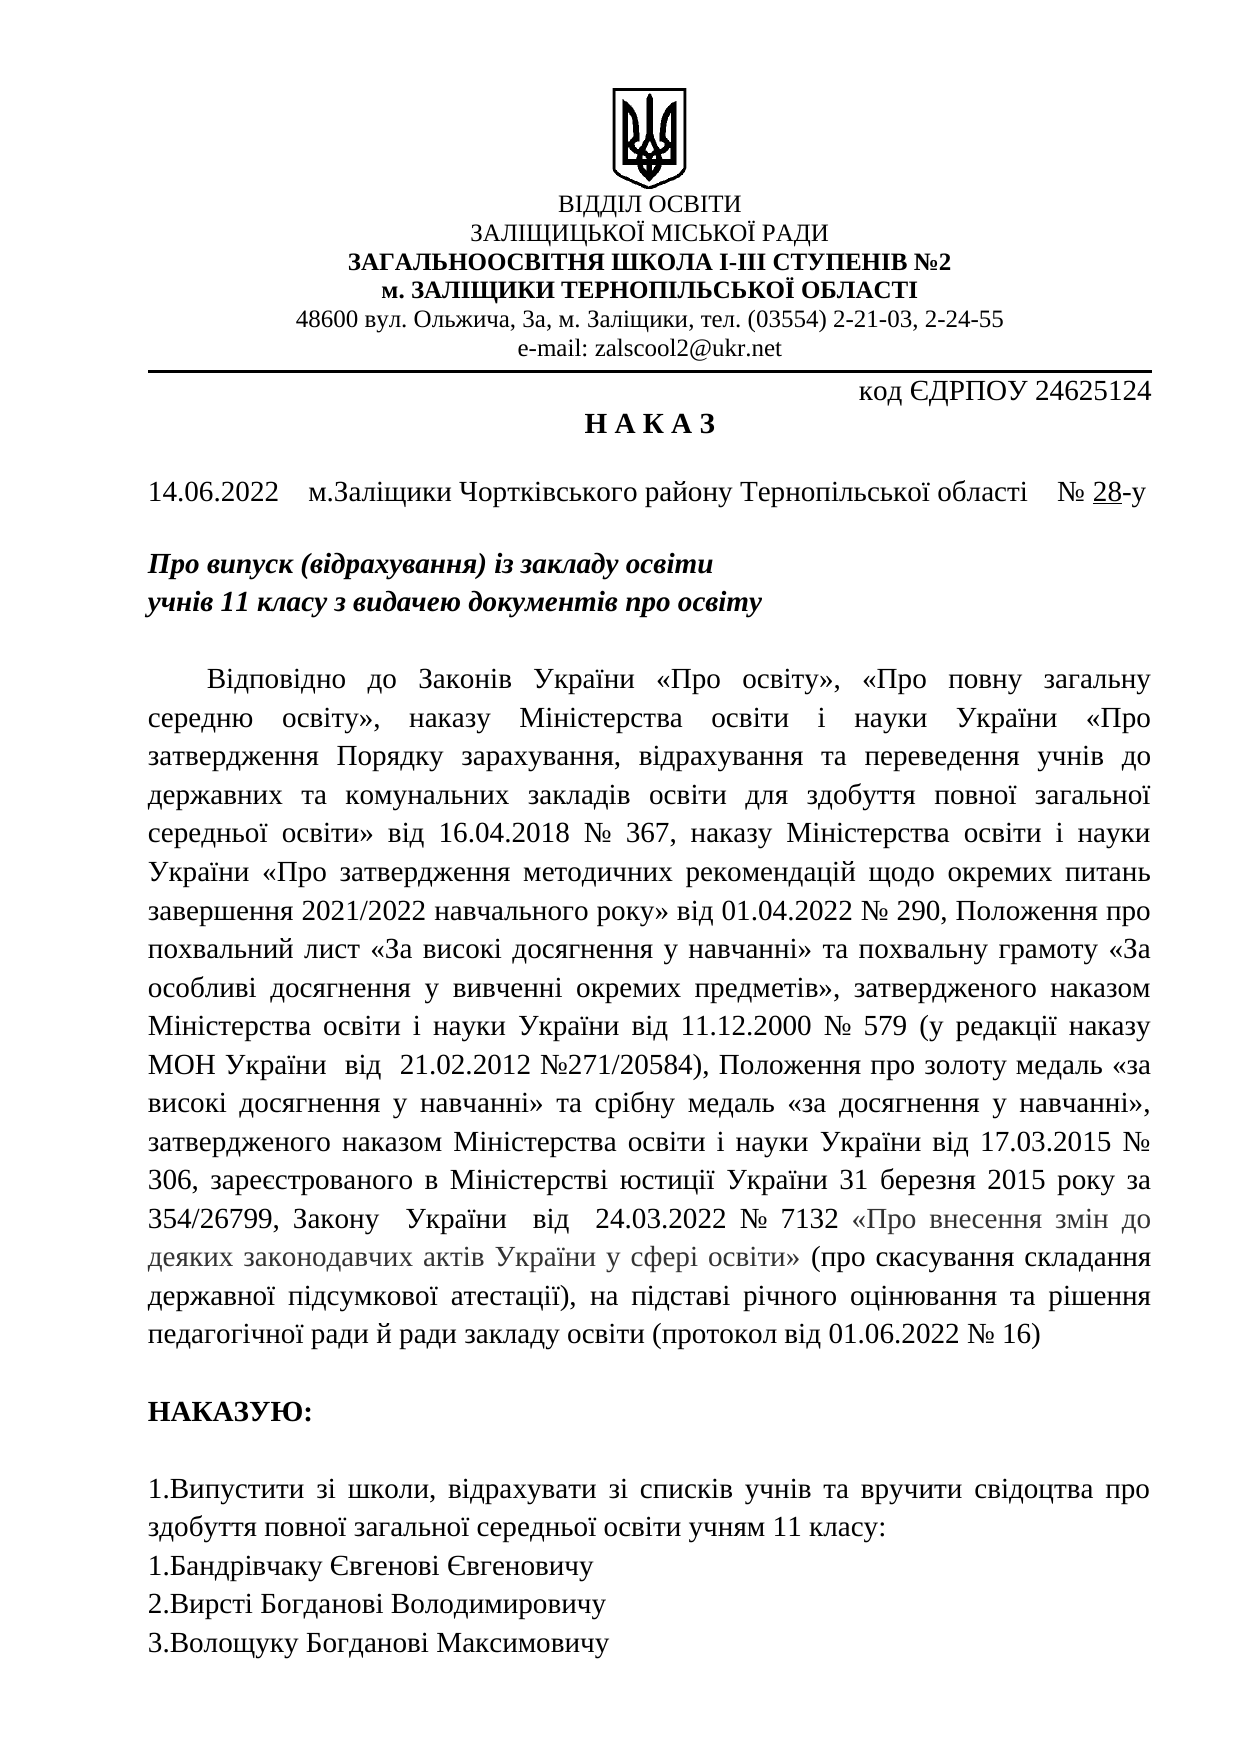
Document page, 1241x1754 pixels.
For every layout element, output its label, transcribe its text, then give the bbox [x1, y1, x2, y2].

text ЗАГАЛЬНООСВІТНЯ ШКОЛА І-ІІІ СТУПЕНІВ №2 [148, 247, 1152, 275]
text е-mail: zalscool2@ukr.net [148, 333, 1152, 370]
text учнів 11 класу з видачею документів про освіту [148, 584, 1152, 618]
text Відповідно до Законів України «Про освіту», «Про повну загальну середню освіту», наказу Міністерства освіти і науки України «Про затвердження Порядку зарахування, відрахування та переведення учнів до державних та комунальних закладів освіти для здобуття повної загальної середньої освіти» від 16.04.2018 № 367, наказу Міністерства освіти і науки України «Про затвердження методичних рекомендацій щодо окремих питань завершення 2021/2022 навчального року» від 01.04.2022 № 290, Положення про похвальний лист «За високі досягнення у навчанні» та похвальну грамоту «За особливі досягнення у вивченні окремих предметів», затвердженого наказом Міністерства освіти і науки України від 11.12.2000 № 579 (у редакції наказу МОН України від 21.02.2012 №271/20584), Положення про золоту медаль «за високі досягнення у навчанні» та срібну медаль «за досягнення у навчанні», затвердженого наказом Міністерства освіти і науки України від 17.03.2015 № 306, зареєстрованого в Міністерстві юстиції України 31 березня 2015 року за 354/26799, Закону України від 24.03.2022 № 7132 «Про внесення змін до деяких законодавчих актів України у сфері освіти» (про скасування складання державної підсумкової атестації), на підставі річного оцінювання та рішення педагогічної ради й ради закладу освіти (протокол від 01.06.2022 № 16) [148, 661, 1152, 1240]
picture [612, 88, 687, 189]
text 1.Бандрівчаку Євгенові Євгеновичу [148, 1548, 1152, 1581]
text 2.Вирсті Богданові Володимировичу [148, 1586, 1152, 1620]
text 3.Волощуку Богданові Максимовичу [148, 1625, 1152, 1658]
text 14.06.2022 м.Заліщики Чортківського району Тернопільської області № 28-у [148, 474, 1152, 507]
text код ЄДРПОУ 24625124 [148, 373, 1152, 407]
text НАКАЗУЮ: [148, 1394, 1152, 1427]
text ЗАЛІЩИЦЬКОЇ МІСЬКОЇ РАДИ [148, 218, 1152, 247]
text ВІДДІЛ ОСВІТИ [148, 189, 1152, 218]
text м. ЗАЛІЩИКИ ТЕРНОПІЛЬСЬКОЇ ОБЛАСТІ [148, 275, 1152, 304]
text 1.Випустити зі школи, відрахувати зі списків учнів та вручити свідоцтва про здобуття повної загальної середньої освіти учням 11 класу: [148, 1471, 1152, 1543]
text Про випуск (відрахування) із закладу освіти [148, 546, 1152, 579]
text 48600 вул. Ольжича, 3а, м. Заліщики, тел. (03554) 2-21-03, 2-24-55 [148, 304, 1152, 333]
text Н А К А З [148, 407, 1152, 440]
